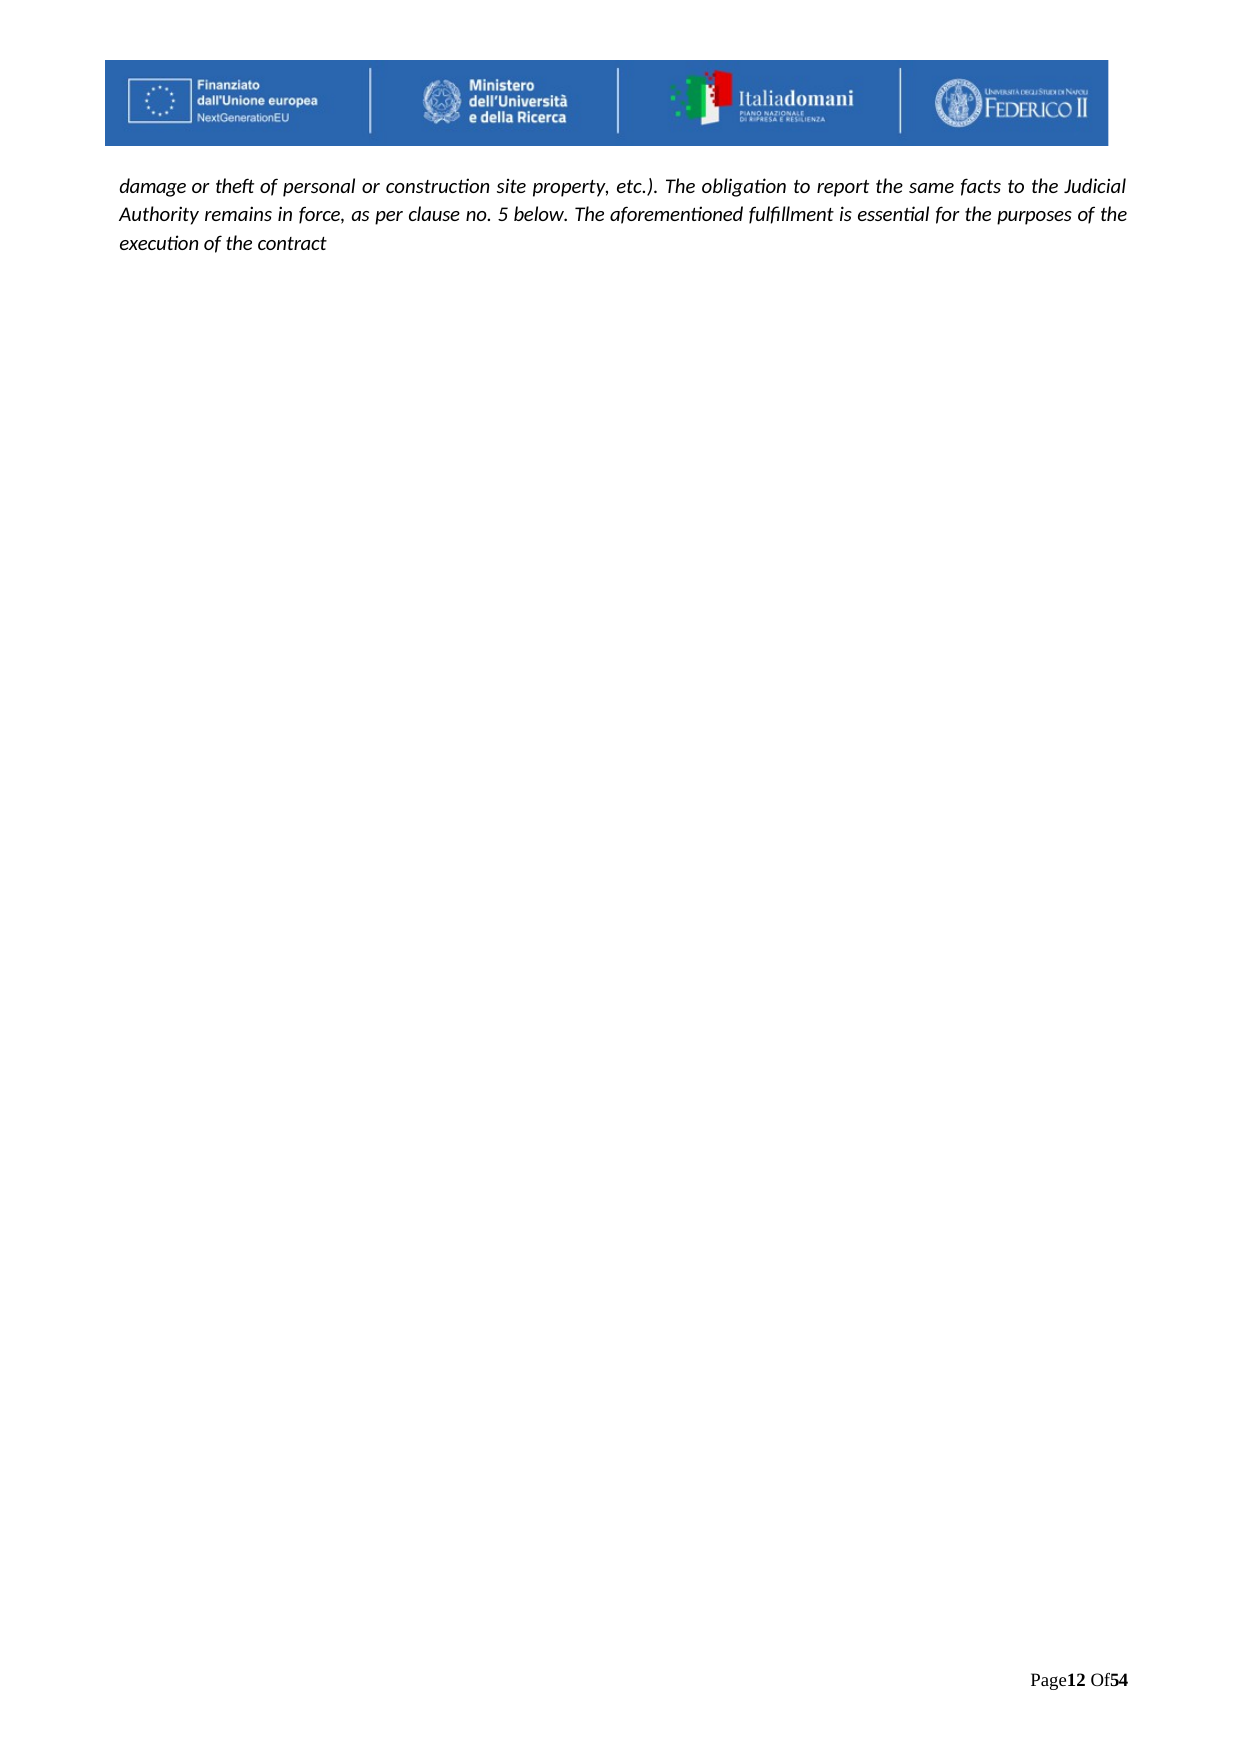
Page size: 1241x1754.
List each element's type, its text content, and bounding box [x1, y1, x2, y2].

picture [105, 60, 1109, 146]
